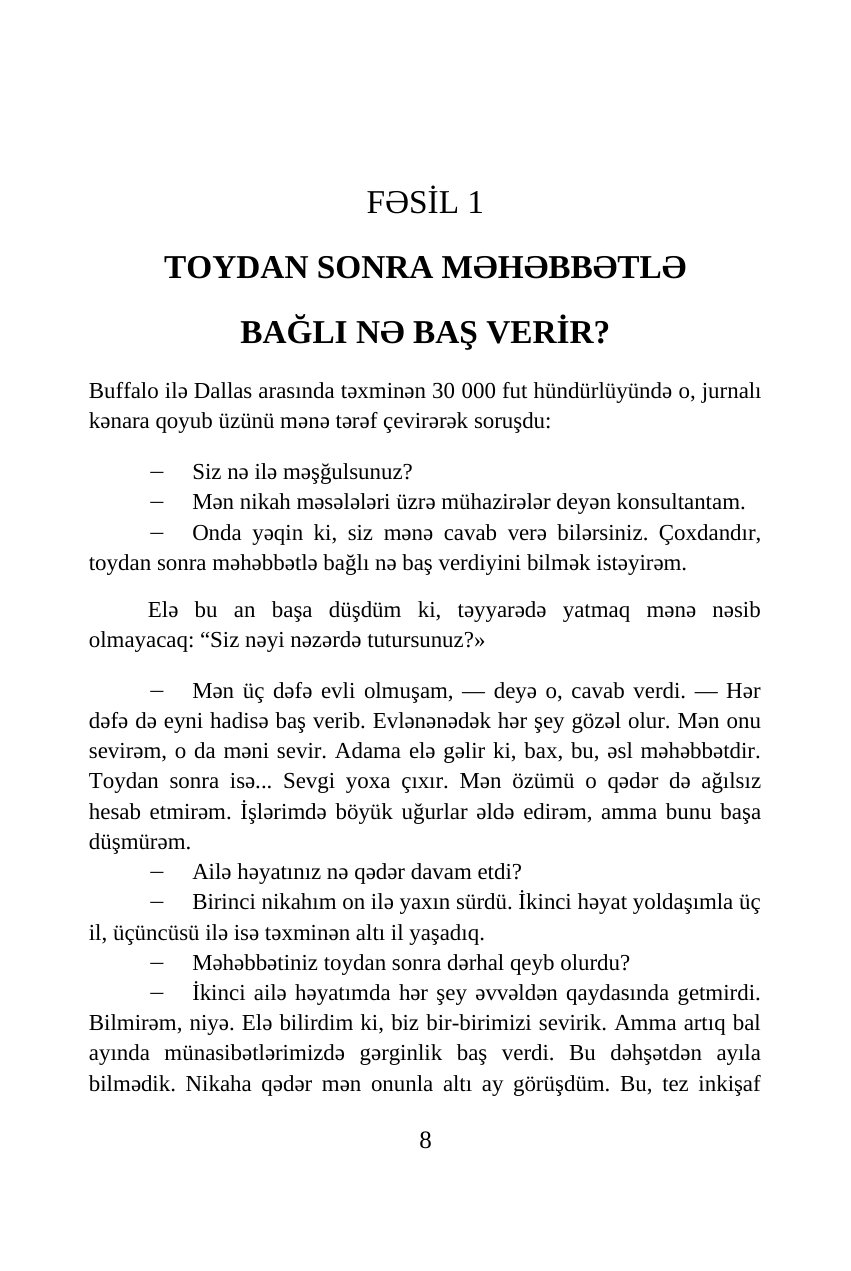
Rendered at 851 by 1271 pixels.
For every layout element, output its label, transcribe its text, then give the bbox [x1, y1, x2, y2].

list Məhəbbətiniz toydan sonra dərhal qeyb olurdu? [89, 949, 762, 975]
subtitle BAĞLI NƏ BAŞ VERİR? [89, 312, 762, 350]
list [89, 979, 762, 1096]
list Onda yəqin ki, siz mənə cavab verə bilərsiniz. Çoxdandır, toydan sonra məhəbbətlə bağlı nə baş verdiyini bilmək istəyirəm. [89, 519, 762, 575]
list Siz nə ilə məşğulsunuz? [89, 458, 762, 484]
text Elə bu an başa düşdüm ki, təyyarədə yatmaq mənə nəsib olmayacaq: “Siz nəyi nəzərdə tutursunuz?» [89, 596, 762, 652]
list Ailə həyatınız nə qədər davam etdi? [89, 858, 762, 884]
list Mən üç dəfə evli olmuşam, — deyə o, cavab verdi. — Hər dəfə də eyni hadisə baş verib. Evlənənədək hər şey gözəl olur. Mən onu sevirəm, o da məni sevir. Adama elə gəlir ki, bax, bu, əsl məhəbbətdir. Toydan sonra isə... Sevgi yoxa çıxır. Mən özümü o qədər də ağılsız hesab etmirəm. İşlərimdə böyük uğurlar əldə edirəm, amma bunu başa düşmürəm. [89, 677, 762, 854]
subtitle FƏSİL 1 [89, 182, 762, 221]
text Buffalo ilə Dallas arasında təxminən 30 000 fut hündürlüyündə o, jurnalı kənara qoyub üzünü mənə tərəf çevirərək soruşdu: [89, 377, 762, 433]
subtitle TOYDAN SONRA MƏHƏBBƏTLƏ [89, 247, 762, 286]
list Mən nikah məsələləri üzrə mühazirələr deyən konsultantam. [89, 488, 762, 515]
list Birinci nikahım on ilə yaxın sürdü. İkinci həyat yoldaşımla üç il, üçüncüsü ilə isə təxminən altı il yaşadıq. [89, 888, 762, 945]
